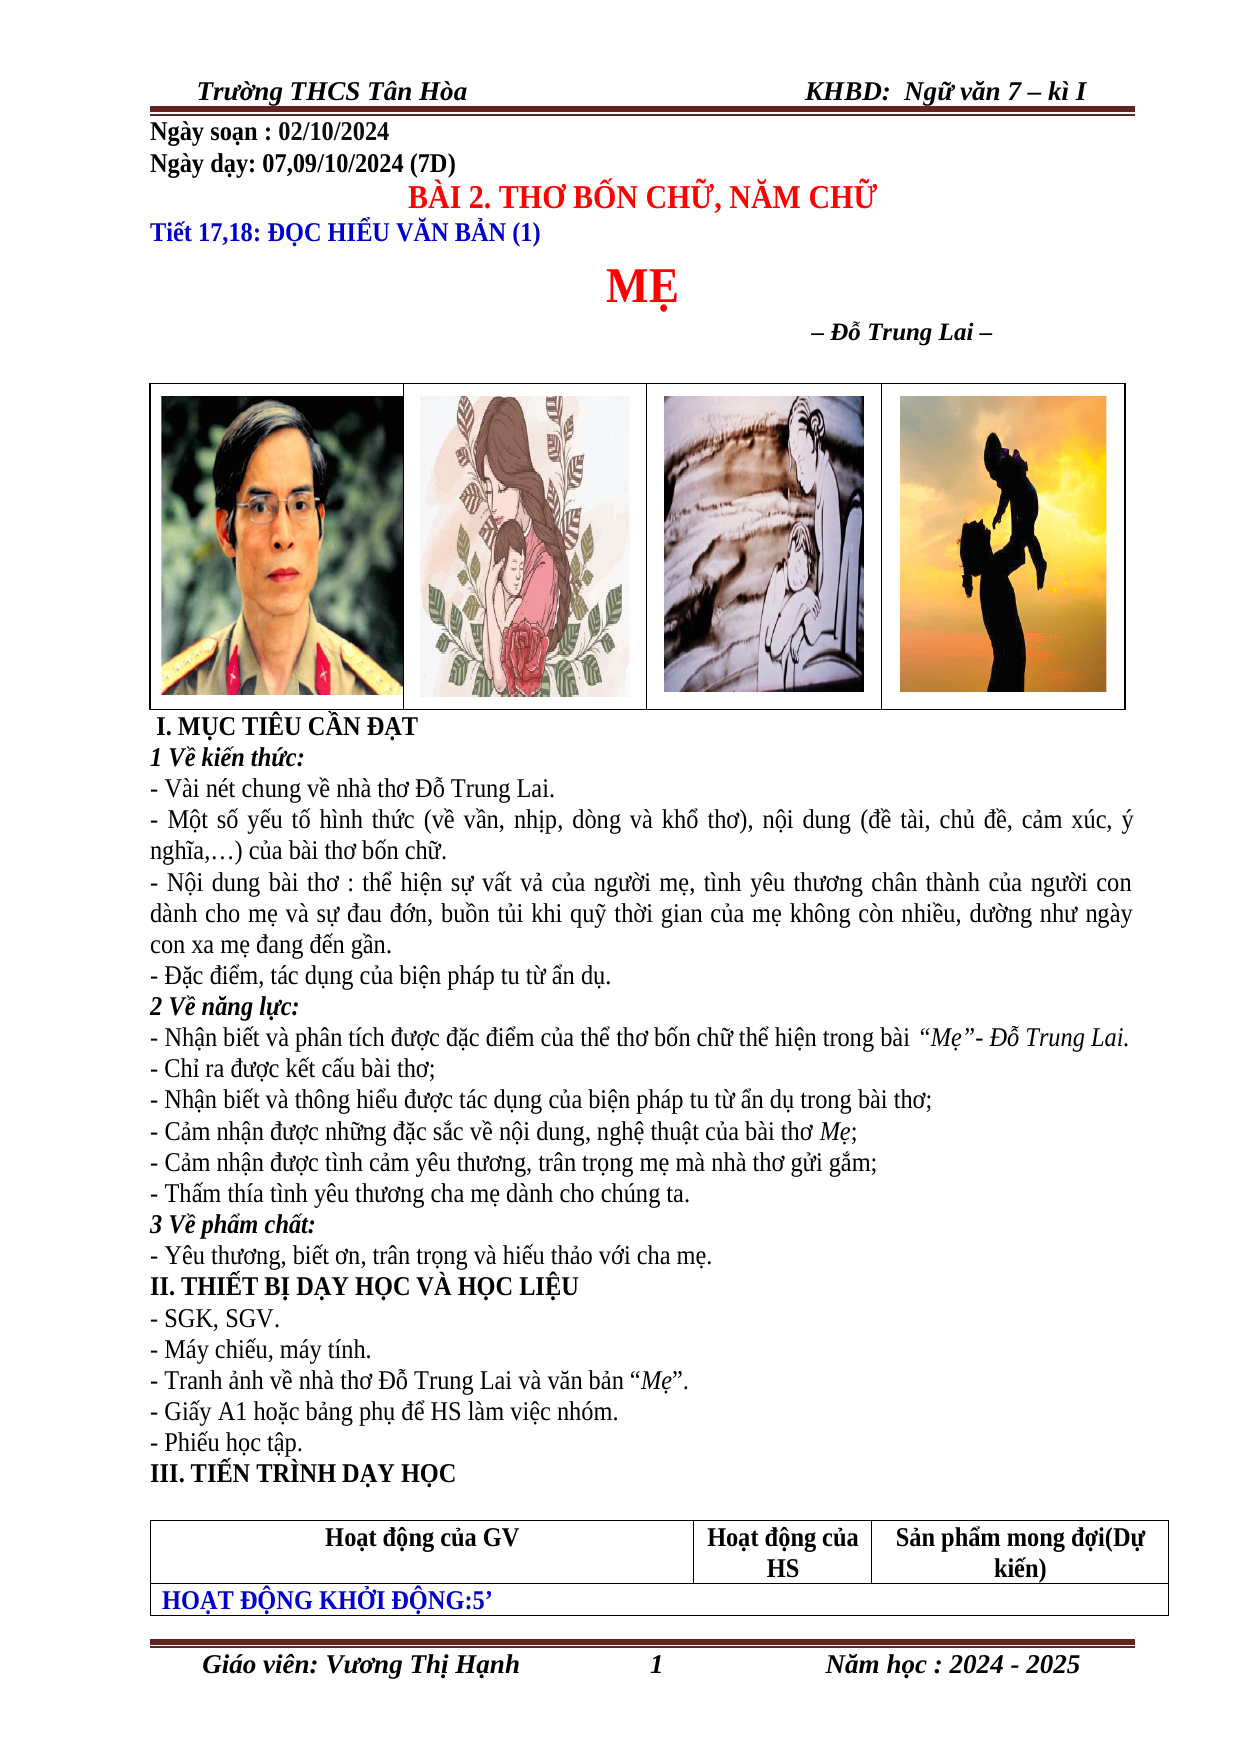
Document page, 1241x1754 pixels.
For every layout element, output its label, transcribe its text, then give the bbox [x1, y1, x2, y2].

picture [420, 396, 630, 697]
text II. THIẾT BỊ DẠY HỌC VÀ HỌC LIỆU [150, 1271, 1135, 1302]
text Ngày soạn : 02/10/2024 [150, 116, 1135, 147]
text III. TIẾN TRÌNH DẠY HỌC [150, 1457, 1135, 1488]
text - Một số yếu tố hình thức (về vần, nhịp, dòng và khổ thơ), nội dung (đề tài, chủ đề, cảm xúc, ý nghĩa,…) của bài thơ bốn chữ. [150, 803, 1135, 866]
text 3 Về phẩm chất: [150, 1208, 1135, 1239]
text - Máy chiếu, máy tính. [150, 1333, 1135, 1364]
text - Cảm nhận được những đặc sắc về nội dung, nghệ thuật của bài thơ Mẹ; [150, 1115, 1135, 1146]
text - Yêu thương, biết ơn, trân trọng và hiếu thảo với cha mẹ. [150, 1239, 1135, 1271]
table_header Hoạt động của HS [694, 1521, 871, 1583]
text - Nhận biết và phân tích được đặc điểm của thể thơ bốn chữ thể hiện trong bài “Mẹ”- Đỗ Trung Lai. [150, 1021, 1135, 1052]
picture [900, 396, 1107, 692]
text - Tranh ảnh về nhà thơ Đỗ Trung Lai và văn bản “Mẹ”. [150, 1364, 1135, 1395]
picture [161, 396, 403, 695]
table_header [882, 384, 1124, 709]
text - Vài nét chung về nhà thơ Đỗ Trung Lai. [150, 772, 1135, 803]
text - Giấy A1 hoặc bảng phụ để HS làm việc nhóm. [150, 1395, 1135, 1426]
table_header [404, 384, 646, 709]
text I. MỤC TIÊU CẦN ĐẠT [150, 710, 1135, 741]
text 1 Về kiến thức: [150, 741, 1135, 772]
text - SGK, SGV. [150, 1302, 1135, 1333]
list – Đỗ Trung Lai – [150, 317, 1135, 346]
table_header Sản phẩm mong đợi(Dự kiến) [872, 1521, 1168, 1583]
text - Thấm thía tình yêu thương cha mẹ dành cho chúng ta. [150, 1177, 1135, 1208]
text - Nhận biết và thông hiểu được tác dụng của biện pháp tu từ ẩn dụ trong bài thơ; [150, 1084, 1135, 1115]
picture [664, 396, 864, 692]
text BÀI 2. THƠ BỐN CHỮ, NĂM CHỮ [150, 178, 1135, 216]
text - Cảm nhận được tình cảm yêu thương, trân trọng mẹ mà nhà thơ gửi gắm; [150, 1146, 1135, 1177]
text Tiết 17,18: ĐỌC HIỂU VĂN BẢN (1) [150, 216, 1135, 247]
text Ngày dạy: 07,09/10/2024 (7D) [150, 147, 1135, 178]
text - Đặc điểm, tác dụng của biện pháp tu từ ẩn dụ. [150, 959, 1135, 990]
table_header [647, 384, 881, 709]
text - Chỉ ra được kết cấu bài thơ; [150, 1052, 1135, 1084]
table_header Hoạt động của GV [151, 1521, 693, 1583]
text - Phiếu học tập. [150, 1426, 1135, 1457]
text - Nội dung bài thơ : thể hiện sự vất vả của người mẹ, tình yêu thương chân thành của người con dành cho mẹ và sự đau đớn, buồn tủi khi quỹ thời gian của mẹ không còn nhiều, dường như ngày con xa mẹ đang đến gần. [150, 866, 1135, 959]
text 2 Về năng lực: [150, 990, 1135, 1021]
table_header [151, 384, 403, 709]
